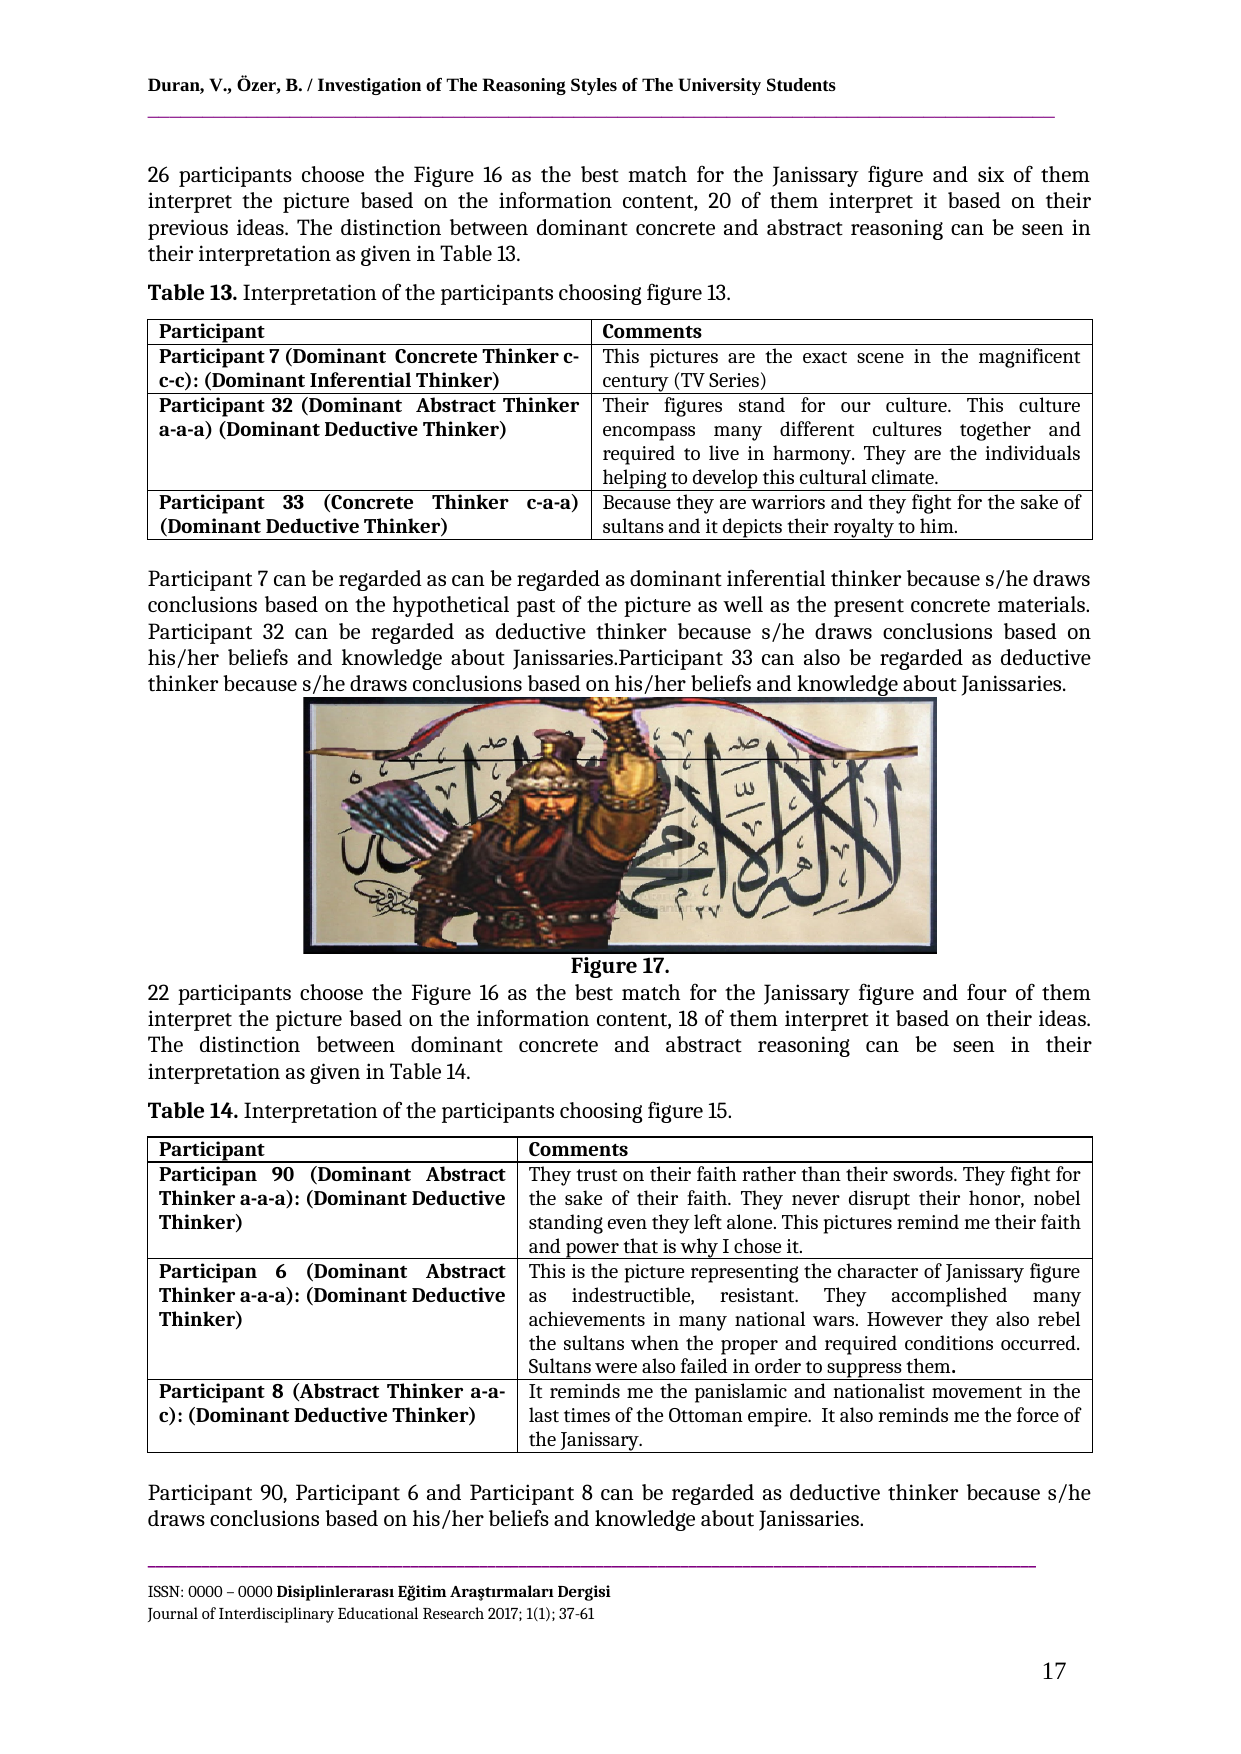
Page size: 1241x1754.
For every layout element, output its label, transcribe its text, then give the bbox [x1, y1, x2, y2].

table_header Participant [148, 1138, 517, 1161]
table_cell This pictures are the exact scene in the magnificent century (TV Series) [592, 345, 1092, 393]
text Table 14. Interpretation of the participants choosing figure 15. [148, 1097, 1092, 1124]
table_cell It reminds me the panislamic and nationalist movement in the last times of the Ottoman empire. It also reminds me the force of the Janissary. [518, 1380, 1092, 1452]
text Participant 7 can be regarded as can be regarded as dominant inferential thinker because s/he draws conclusions based on the hypothetical past of the picture as well as the present concrete materials. Participant 32 can be regarded as deductive thinker because s/he draws conclusions based on his/her beliefs and knowledge about Janissaries.Participant 33 can also be regarded as deductive thinker because s/he draws conclusions based on his/her beliefs and knowledge about Janissaries. [148, 566, 1092, 698]
text 22 participants choose the Figure 16 as the best match for the Janissary figure and four of them interpret the picture based on the information content, 18 of them interpret it based on their ideas. The distinction between dominant concrete and abstract reasoning can be seen in their interpretation as given in Table 14. [148, 979, 1092, 1085]
text Participant 90, Participant 6 and Participant 8 can be regarded as deductive thinker because s/he draws conclusions based on his/her beliefs and knowledge about Janissaries. [148, 1479, 1092, 1532]
table_cell Participant 8 (Abstract Thinker a-a-c): (Dominant Deductive Thinker) [148, 1380, 517, 1452]
table_cell They trust on their faith rather than their swords. They fight for the sake of their faith. They never disrupt their honor, nobel standing even they left alone. This pictures remind me their faith and power that is why I chose it. [518, 1163, 1092, 1258]
table_cell Their figures stand for our culture. This culture encompass many different cultures together and required to live in harmony. They are the individuals helping to develop this cultural climate. [592, 394, 1092, 489]
table_header Comments [592, 320, 1092, 344]
text 26 participants choose the Figure 16 as the best match for the Janissary figure and six of them interpret the picture based on the information content, 20 of them interpret it based on their previous ideas. The distinction between dominant concrete and abstract reasoning can be seen in their interpretation as given in Table 13. [148, 162, 1092, 267]
picture [303, 697, 937, 954]
table_cell This is the picture representing the character of Janissary figure as indestructible, resistant. They accomplished many achievements in many national wars. However they also rebel the sultans when the proper and required conditions occurred. Sultans were also failed in order to suppress them. [518, 1259, 1092, 1379]
table_header Comments [518, 1138, 1092, 1161]
text Figure 17. [148, 953, 1092, 979]
table_cell Because they are warriors and they fight for the sake of sultans and it depicts their royalty to him. [592, 491, 1092, 538]
text Table 13. Interpretation of the participants choosing figure 13. [148, 280, 1092, 306]
table_cell Participan 90 (Dominant Abstract Thinker a-a-a): (Dominant Deductive Thinker) [148, 1163, 517, 1258]
table_cell Participan 6 (Dominant Abstract Thinker a-a-a): (Dominant Deductive Thinker) [148, 1259, 517, 1379]
table_header Participant [148, 320, 591, 344]
table_cell Participant 7 (Dominant Concrete Thinker c-c-c): (Dominant Inferential Thinker) [148, 345, 591, 393]
table_cell Participant 33 (Concrete Thinker c-a-a) (Dominant Deductive Thinker) [148, 491, 591, 538]
table_cell Participant 32 (Dominant Abstract Thinker a-a-a) (Dominant Deductive Thinker) [148, 394, 591, 489]
